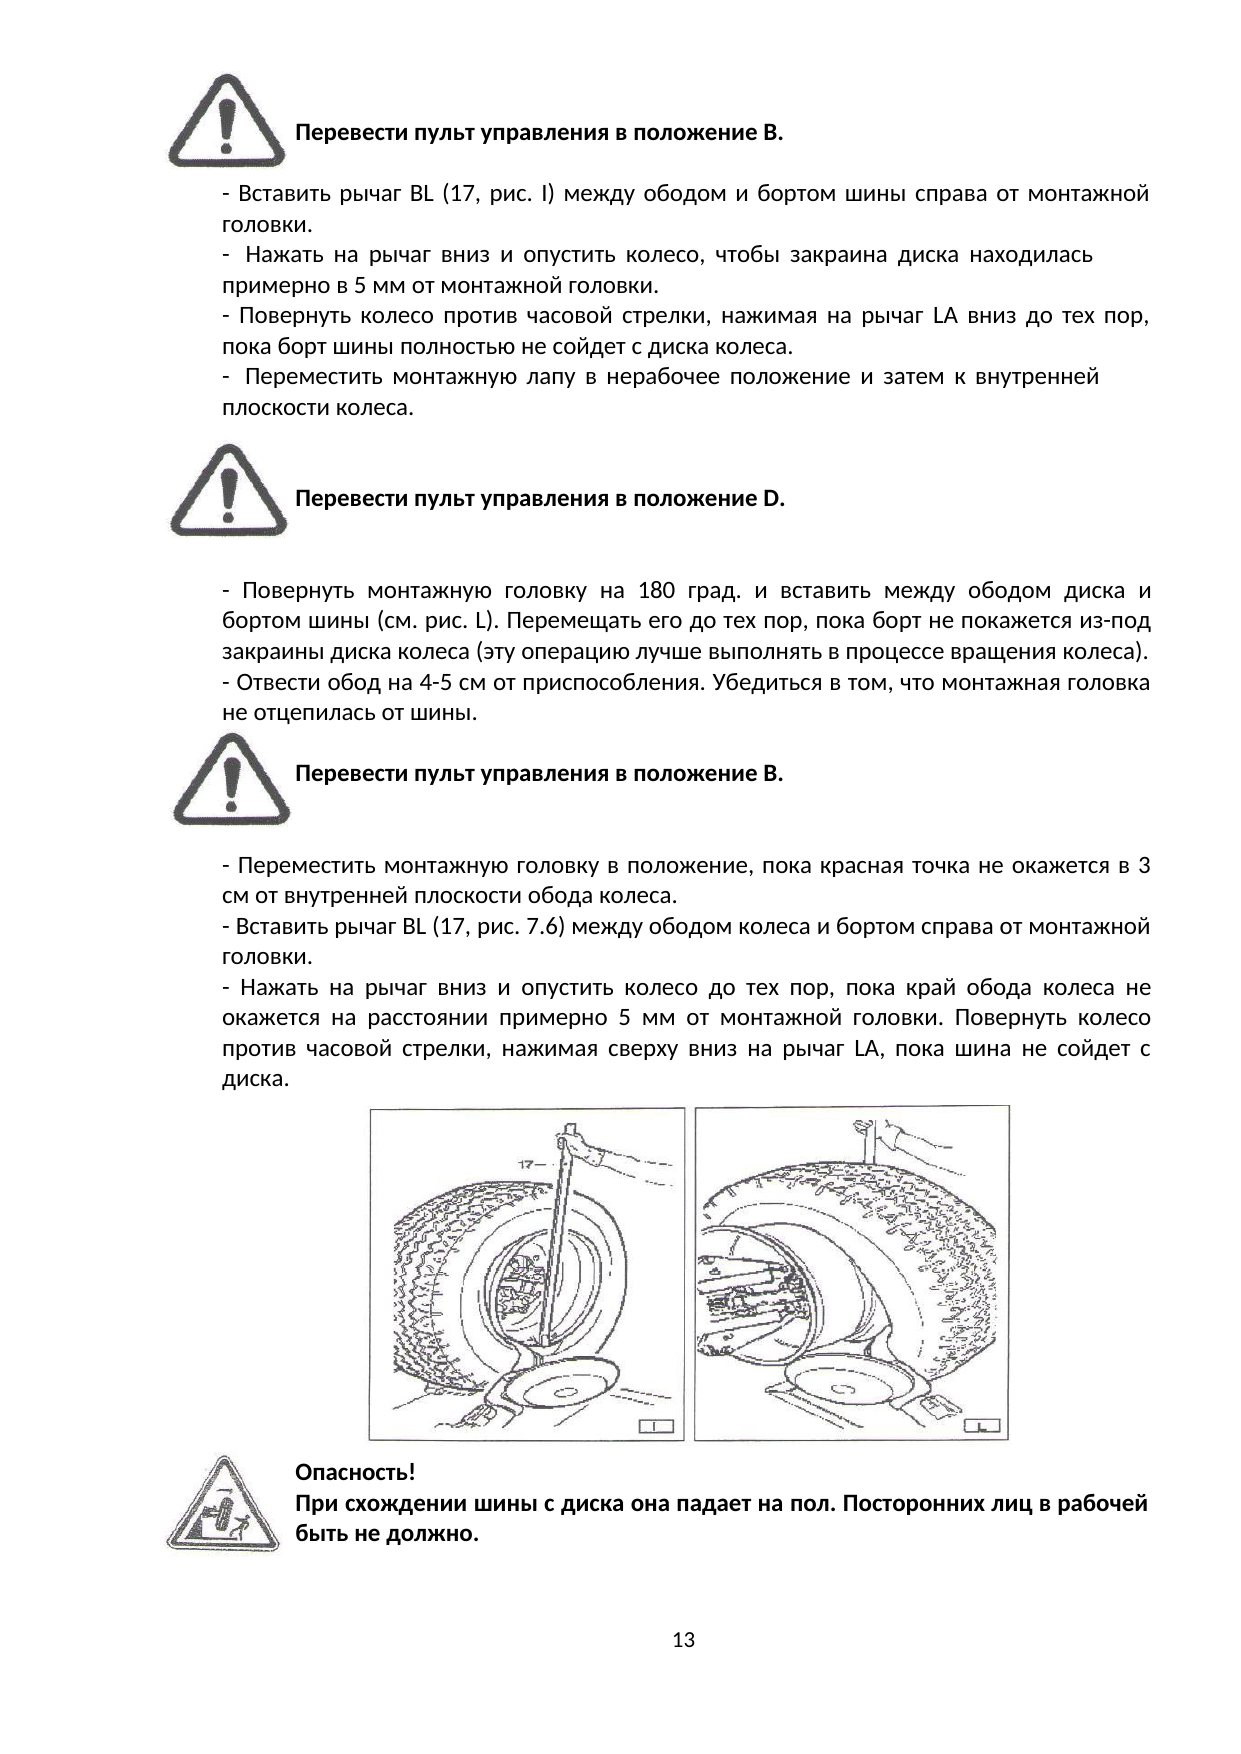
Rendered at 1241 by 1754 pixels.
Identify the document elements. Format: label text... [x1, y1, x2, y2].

subtitle Перевести пульт управления в положение D. [295, 482, 1176, 513]
subtitle Перевести пульт управления в положение В. [295, 116, 1176, 146]
subtitle Перевести пульт управления в положение В. [295, 757, 1176, 788]
list Повернуть монтажную головку на 180 град. и вставить между ободом диска и бортом шины (см. рис. L). Перемещать его до тех пор, пока борт не покажется из-под закраины диска колеса (эту операцию лучше выполнять в процессе вращения колеса). [222, 574, 1152, 666]
list Нажать на рычаг вниз и опустить колесо до тех пор, пока край обода колеса не окажется на расстоянии примерно 5 мм от монтажной головки. Повернуть колесо против часовой стрелки, нажимая сверху вниз на рычаг LA, пока шина не сойдет с диска. [222, 971, 1152, 1093]
list Повернуть колесо против часовой стрелки, нажимая на рычаг LA вниз до тех пор, пока борт шины полностью не сойдет с диска колеса. [222, 299, 1152, 360]
list Нажать на рычаг вниз и опустить колесо, чтобы закраина диска находилась примерно в 5 мм от монтажной головки. [222, 238, 1152, 299]
picture [163, 1452, 283, 1557]
list Отвести обод на 4-5 см от приспособления. Убедиться в том, что монтажная головка не отцепилась от шины. [222, 666, 1152, 727]
list Переместить монтажную лапу в нерабочее положение и затем к внутренней плоскости колеса. [222, 360, 1152, 421]
picture [165, 440, 289, 539]
picture [163, 71, 288, 170]
picture [168, 729, 293, 828]
list Вставить рычаг ВL (17, рис. I) между ободом и бортом шины справа от монтажной головки. [222, 177, 1152, 238]
list Вставить рычаг ВL (17, рис. 7.6) между ободом колеса и бортом справа от монтажной головки. [222, 910, 1152, 971]
text При схождении шины с диска она падает на пол. Посторонних лиц в рабочей быть не должно. [295, 1487, 1176, 1548]
list Переместить монтажную головку в положение, пока красная точка не окажется в 3 см от внутренней плоскости обода колеса. [222, 849, 1152, 910]
picture [363, 1105, 1016, 1446]
